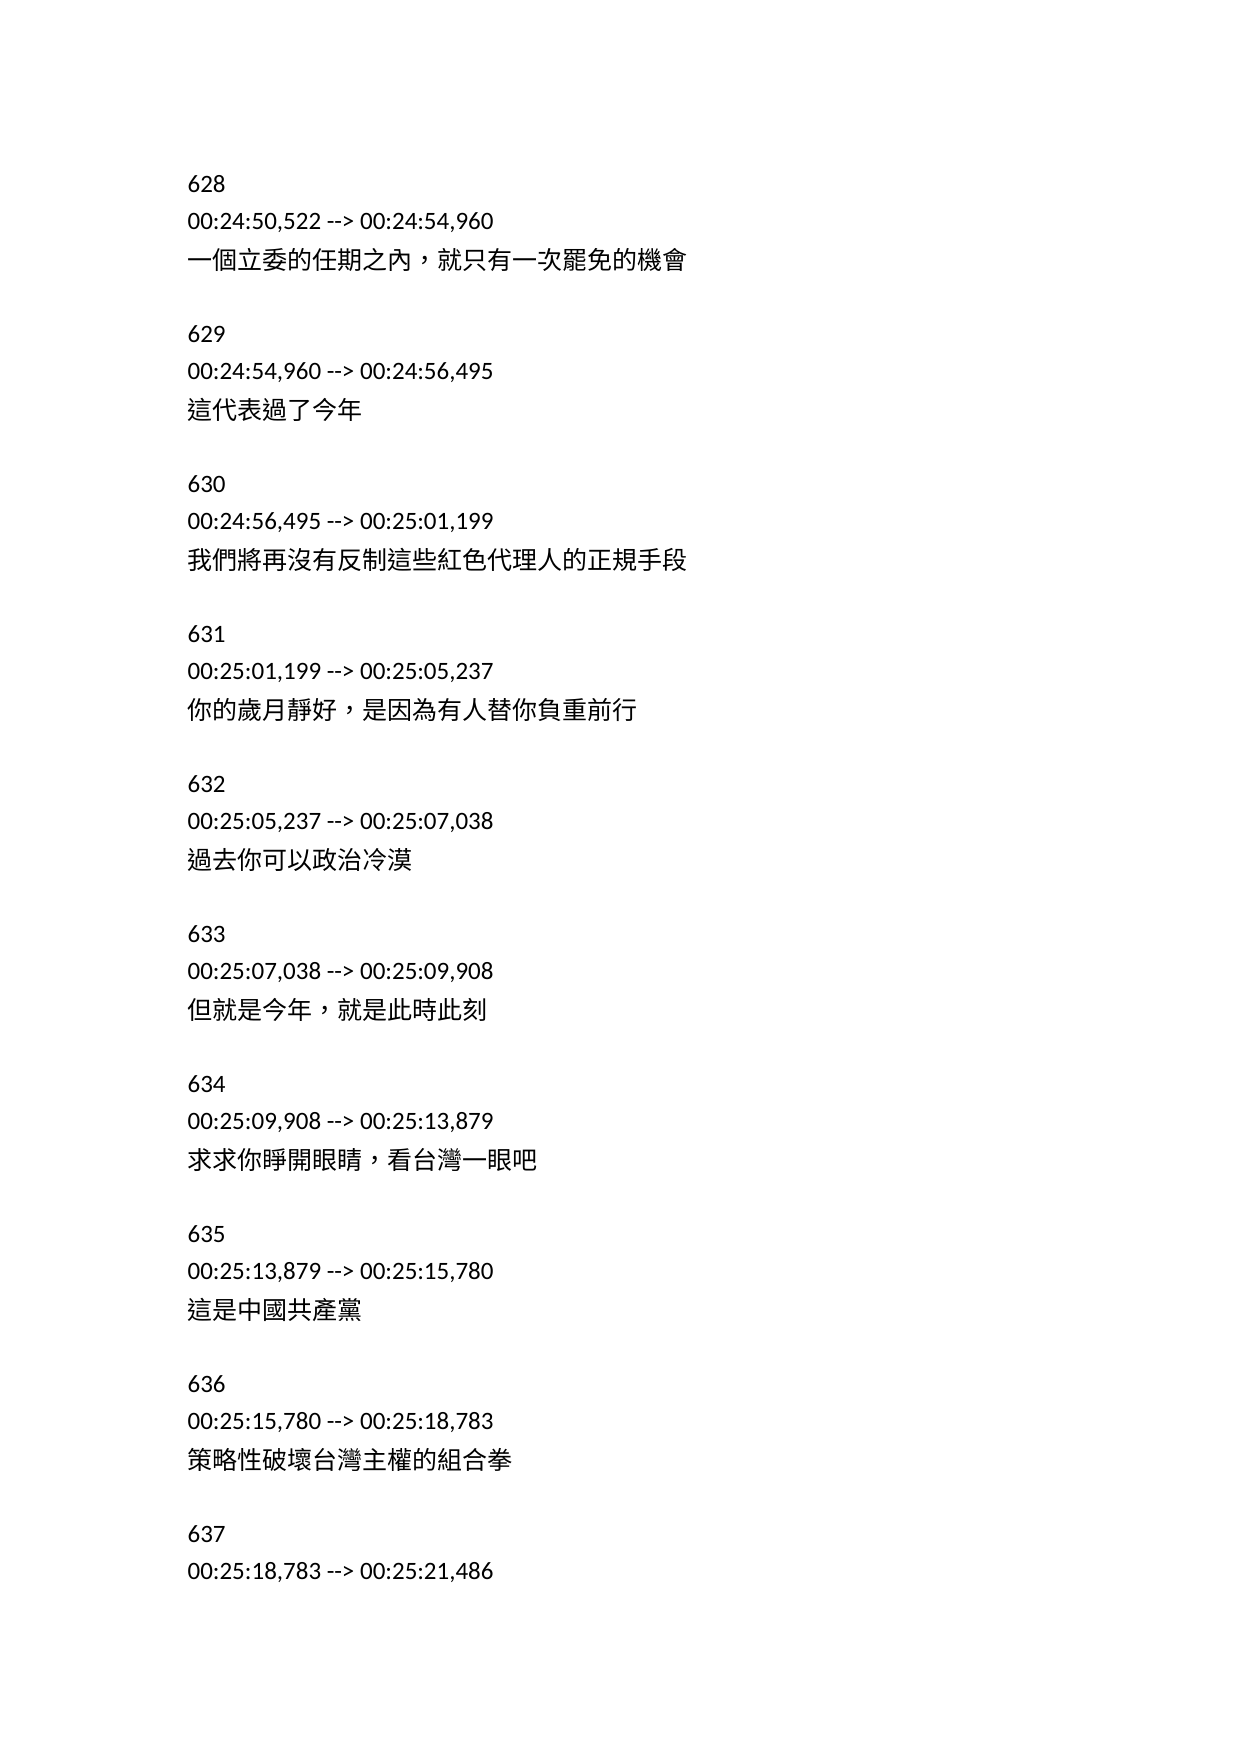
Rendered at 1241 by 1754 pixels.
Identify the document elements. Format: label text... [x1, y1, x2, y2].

text 629 [187, 314, 1053, 352]
text 但就是今年，就是此時此刻 [187, 989, 1053, 1027]
text 00:24:54,960 --> 00:24:56,495 [187, 352, 1053, 389]
text 628 [187, 164, 1053, 202]
text 631 [187, 614, 1053, 652]
text 00:25:15,780 --> 00:25:18,783 [187, 1402, 1053, 1439]
text 630 [187, 464, 1053, 502]
text 這代表過了今年 [187, 389, 1053, 427]
text 633 [187, 914, 1053, 952]
text 一個立委的任期之內，就只有一次罷免的機會 [187, 239, 1053, 277]
text 637 [187, 1514, 1053, 1552]
text 00:25:09,908 --> 00:25:13,879 [187, 1102, 1053, 1139]
text 00:25:05,237 --> 00:25:07,038 [187, 802, 1053, 839]
text 00:25:18,783 --> 00:25:21,486 [187, 1552, 1053, 1589]
text 00:25:01,199 --> 00:25:05,237 [187, 652, 1053, 689]
text 636 [187, 1364, 1053, 1402]
text 634 [187, 1064, 1053, 1102]
text 00:25:13,879 --> 00:25:15,780 [187, 1252, 1053, 1289]
text 632 [187, 764, 1053, 802]
text 00:24:56,495 --> 00:25:01,199 [187, 502, 1053, 539]
text 這是中國共產黨 [187, 1289, 1053, 1327]
text 過去你可以政治冷漠 [187, 839, 1053, 877]
text 635 [187, 1214, 1053, 1252]
text 策略性破壞台灣主權的組合拳 [187, 1439, 1053, 1477]
text 你的歲月靜好，是因為有人替你負重前行 [187, 689, 1053, 727]
text 我們將再沒有反制這些紅色代理人的正規手段 [187, 539, 1053, 577]
text 00:25:07,038 --> 00:25:09,908 [187, 952, 1053, 989]
text 00:24:50,522 --> 00:24:54,960 [187, 202, 1053, 239]
text 求求你睜開眼睛，看台灣一眼吧 [187, 1139, 1053, 1177]
